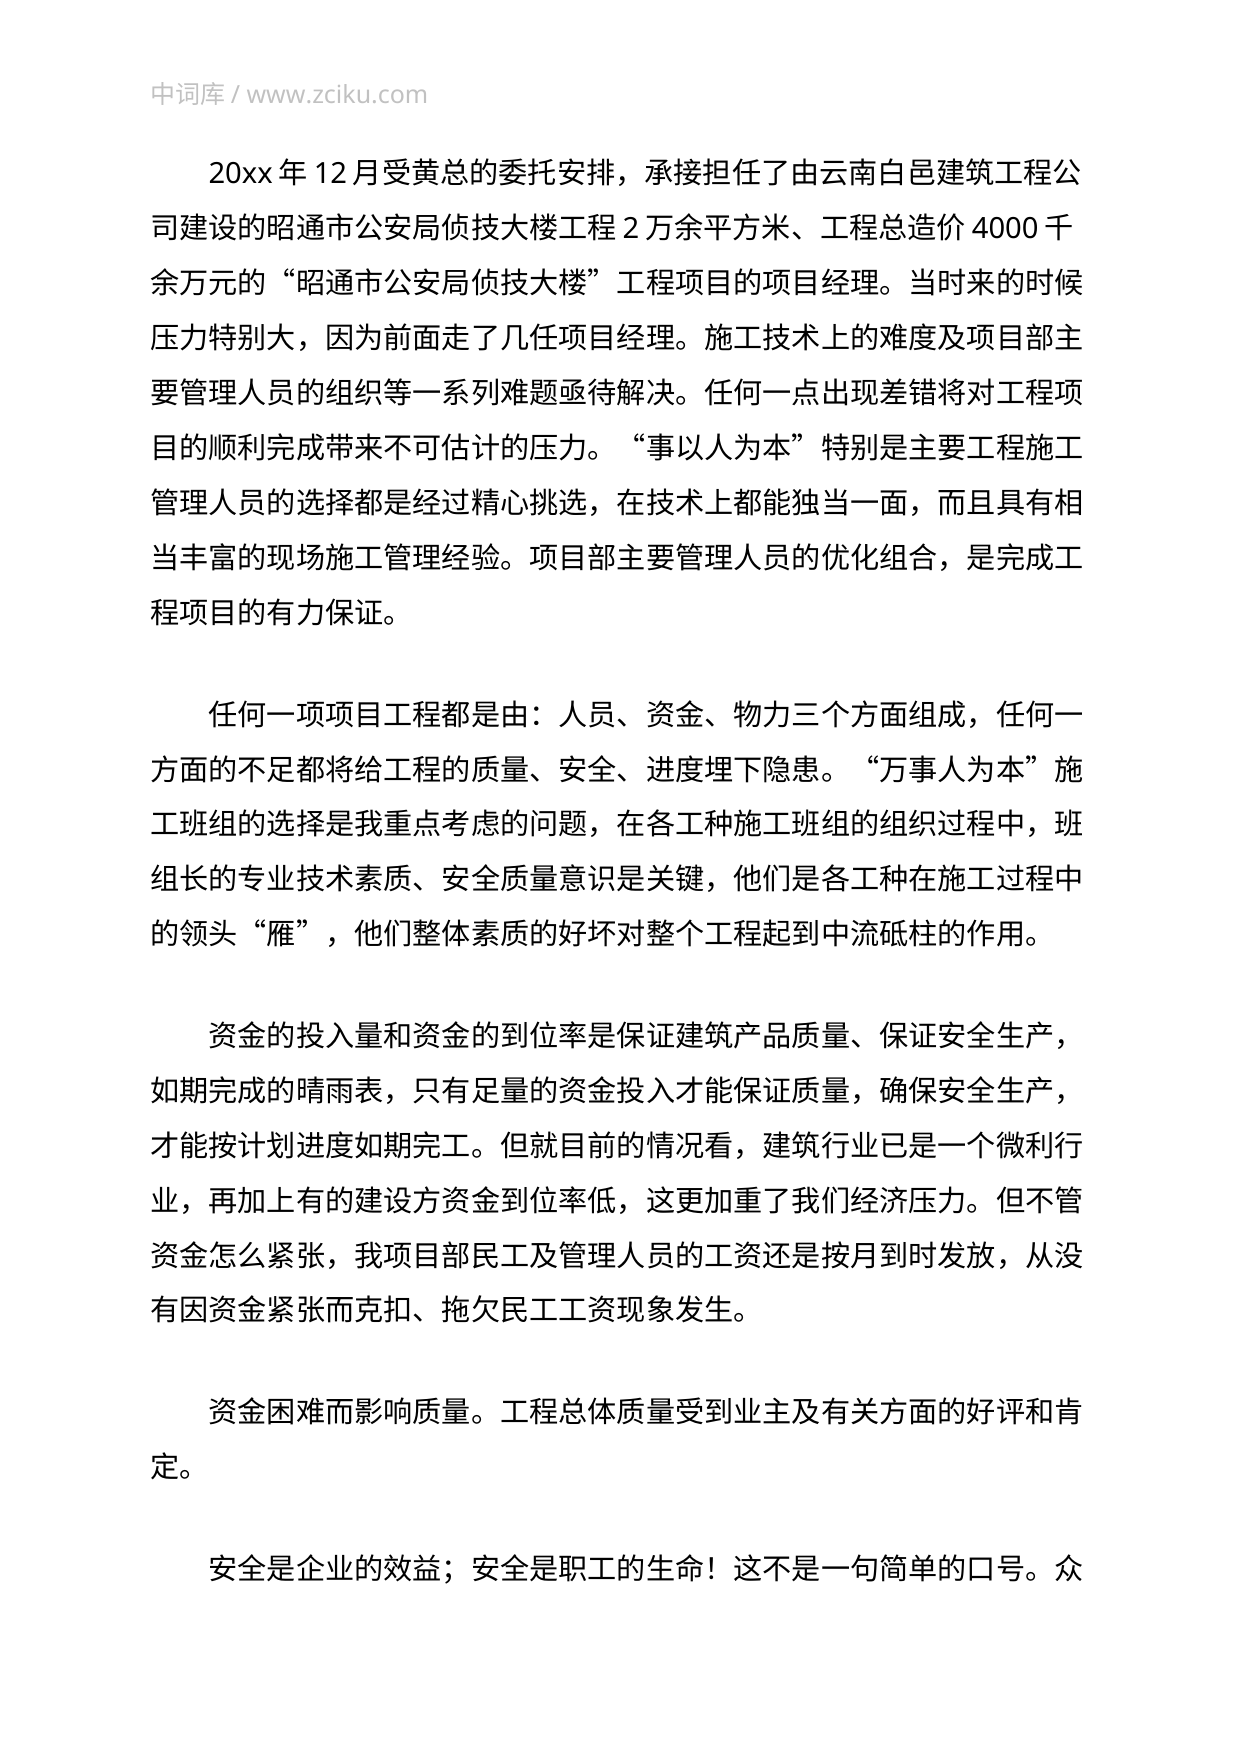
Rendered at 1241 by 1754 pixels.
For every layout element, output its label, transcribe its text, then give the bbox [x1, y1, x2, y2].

text 资金困难而影响质量。工程总体质量受到业主及有关方面的好评和肯定。 [150, 1389, 1090, 1486]
text 资金的投入量和资金的到位率是保证建筑产品质量、保证安全生产，如期完成的晴雨表，只有足量的资金投入才能保证质量，确保安全生产，才能按计划进度如期完工。但就目前的情况看，建筑行业已是一个微利行业，再加上有的建设方资金到位率低，这更加重了我们经济压力。但不管资金怎么紧张，我项目部民工及管理人员的工资还是按月到时发放，从没有因资金紧张而克扣、拖欠民工工资现象发生。 [150, 1012, 1090, 1329]
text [150, 1545, 1090, 1588]
text 20xx年12月受黄总的委托安排，承接担任了由云南白邑建筑工程公司建设的昭通市公安局侦技大楼工程2万余平方米、工程总造价4000千余万元的“昭通市公安局侦技大楼”工程项目的项目经理。当时来的时候压力特别大，因为前面走了几任项目经理。施工技术上的难度及项目部主要管理人员的组织等一系列难题亟待解决。任何一点出现差错将对工程项目的顺利完成带来不可估计的压力。“事以人为本”特别是主要工程施工管理人员的选择都是经过精心挑选，在技术上都能独当一面，而且具有相当丰富的现场施工管理经验。项目部主要管理人员的优化组合，是完成工程项目的有力保证。 [150, 150, 1090, 632]
text 任何一项项目工程都是由：人员、资金、物力三个方面组成，任何一方面的不足都将给工程的质量、安全、进度埋下隐患。“万事人为本”施工班组的选择是我重点考虑的问题，在各工种施工班组的组织过程中，班组长的专业技术素质、安全质量意识是关键，他们是各工种在施工过程中的领头“雁”，他们整体素质的好坏对整个工程起到中流砥柱的作用。 [150, 691, 1090, 953]
